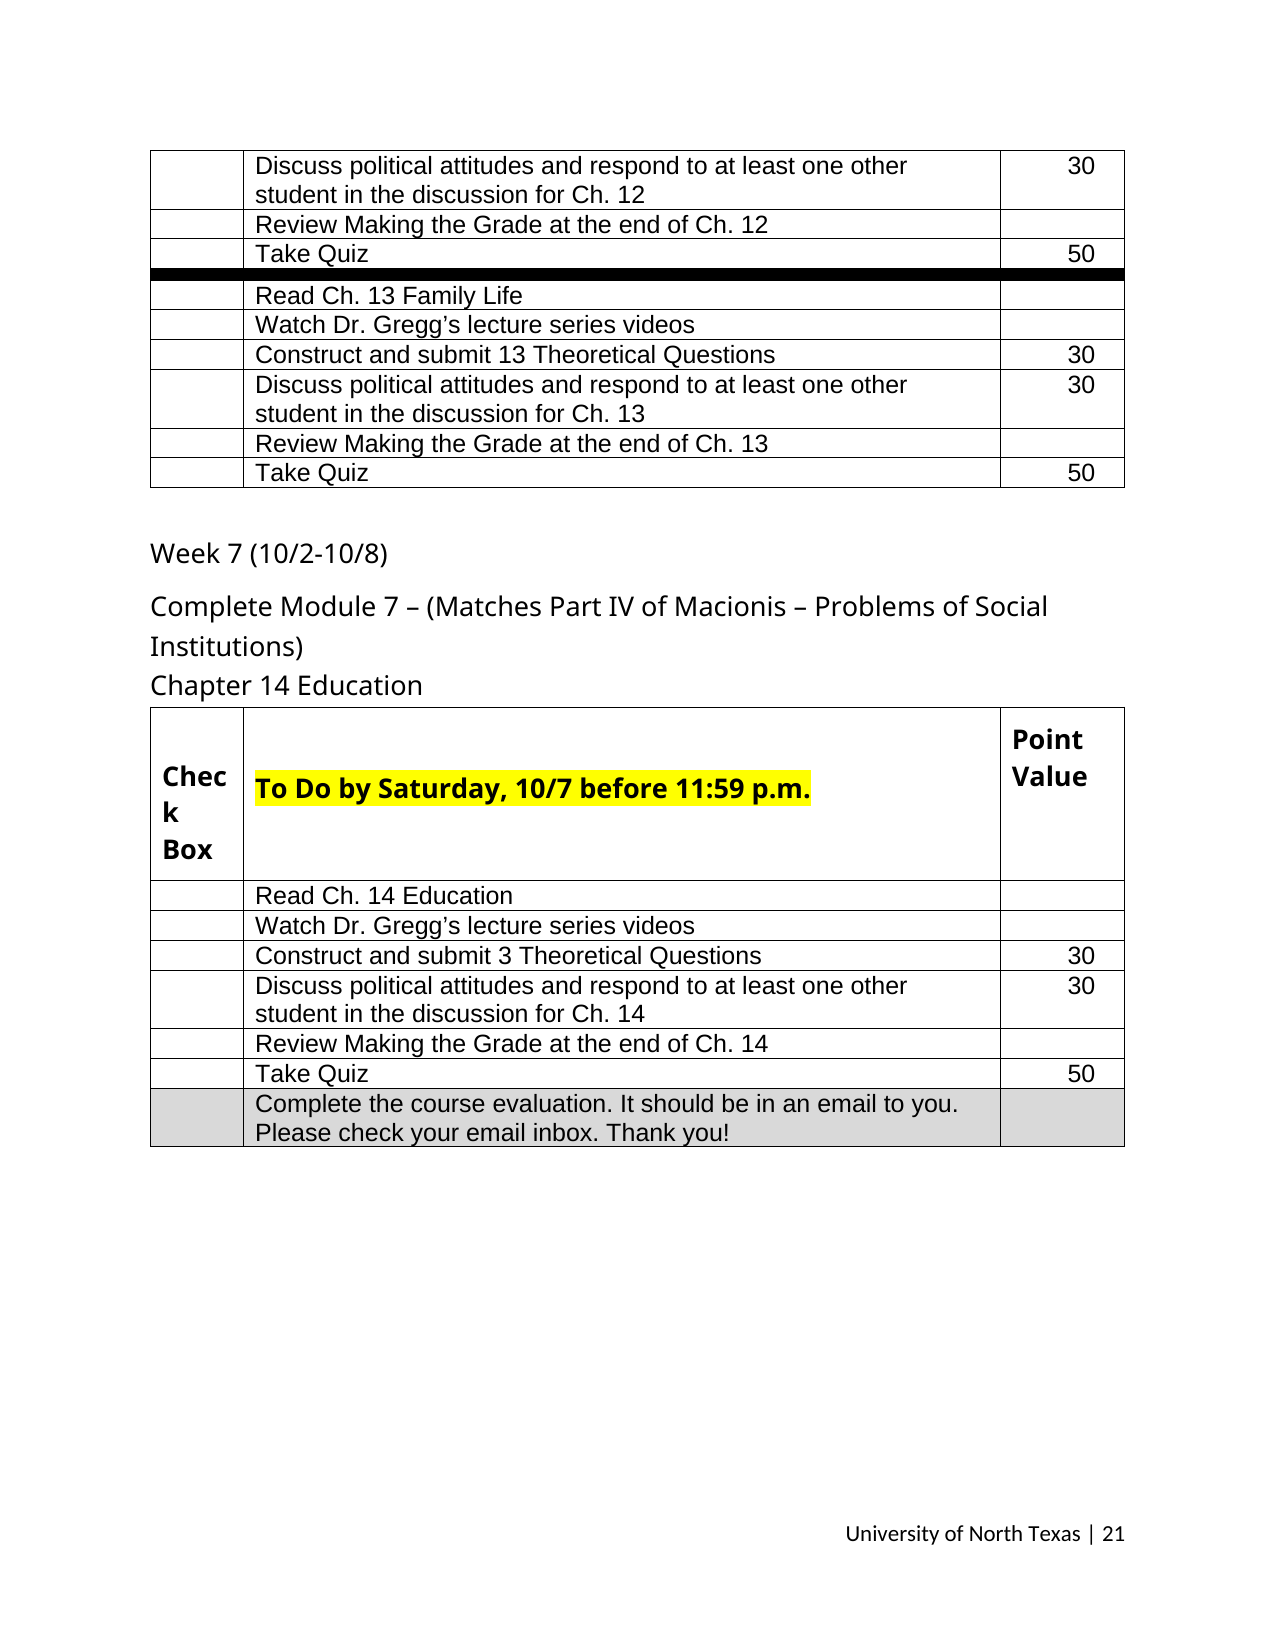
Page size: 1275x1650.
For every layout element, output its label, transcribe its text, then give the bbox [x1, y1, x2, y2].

table_cell [1001, 1089, 1124, 1146]
table_cell [1001, 1029, 1124, 1058]
table_cell [151, 310, 243, 339]
table_cell Take Quiz [244, 458, 1000, 487]
table_cell [1001, 881, 1124, 910]
table_cell 50 [1001, 458, 1124, 487]
table_cell [151, 340, 243, 369]
table_cell 50 [1001, 239, 1124, 268]
table_cell [1001, 210, 1124, 238]
table_cell [151, 239, 243, 268]
table_cell 30 [1001, 340, 1124, 369]
subtitle Chapter 14 Education [150, 667, 1125, 704]
table_cell [151, 429, 243, 457]
table_cell Read Ch. 14 Education [244, 881, 1000, 910]
table_cell [151, 971, 243, 1028]
table_cell [1001, 310, 1124, 339]
table_cell Review Making the Grade at the end of Ch. 14 [244, 1029, 1000, 1058]
table_cell Construct and submit 3 Theoretical Questions [244, 941, 1000, 969]
table_cell Complete the course evaluation. It should be in an email to you. Please check your email inbox. Thank you! [244, 1089, 1000, 1146]
table_cell Construct and submit 13 Theoretical Questions [244, 340, 1000, 369]
table_cell [1001, 281, 1124, 309]
table_cell [151, 210, 243, 238]
table_cell 30 [1001, 971, 1124, 1028]
table_cell Review Making the Grade at the end of Ch. 13 [244, 429, 1000, 457]
subtitle Week 7 (10/2-10/8) [150, 535, 1125, 572]
subtitle Complete Module 7 – (Matches Part IV of Macionis – Problems of Social Institutions) [150, 587, 1125, 664]
table_header Check Box [151, 708, 243, 880]
table_cell 30 [1001, 151, 1124, 208]
table_cell [151, 281, 243, 309]
table_cell Discuss political attitudes and respond to at least one other student in the discussion for Ch. 14 [244, 971, 1000, 1028]
table_cell Take Quiz [244, 1059, 1000, 1088]
table_cell [151, 1089, 243, 1146]
table_cell [151, 458, 243, 487]
table_cell [151, 911, 243, 940]
table_cell [1001, 429, 1124, 457]
table_cell 30 [1001, 941, 1124, 969]
table_cell 50 [1001, 1059, 1124, 1088]
table_cell [151, 1059, 243, 1088]
table_cell [151, 1029, 243, 1058]
table_cell Watch Dr. Gregg’s lecture series videos [244, 310, 1000, 339]
table_cell Discuss political attitudes and respond to at least one other student in the discussion for Ch. 13 [244, 370, 1000, 427]
table_header To Do by Saturday, 10/7 before 11:59 p.m. [244, 708, 1000, 880]
table_cell [151, 941, 243, 969]
table_header Point Value [1001, 708, 1124, 880]
table_cell Take Quiz [244, 239, 1000, 268]
table_cell [1001, 911, 1124, 940]
table_cell Read Ch. 13 Family Life [244, 281, 1000, 309]
table_cell 30 [1001, 370, 1124, 427]
table_cell Discuss political attitudes and respond to at least one other student in the discussion for Ch. 12 [244, 151, 1000, 208]
table_cell Watch Dr. Gregg’s lecture series videos [244, 911, 1000, 940]
table_cell Review Making the Grade at the end of Ch. 12 [244, 210, 1000, 238]
table_cell [151, 151, 243, 208]
table_cell [151, 881, 243, 910]
table_cell [151, 370, 243, 427]
